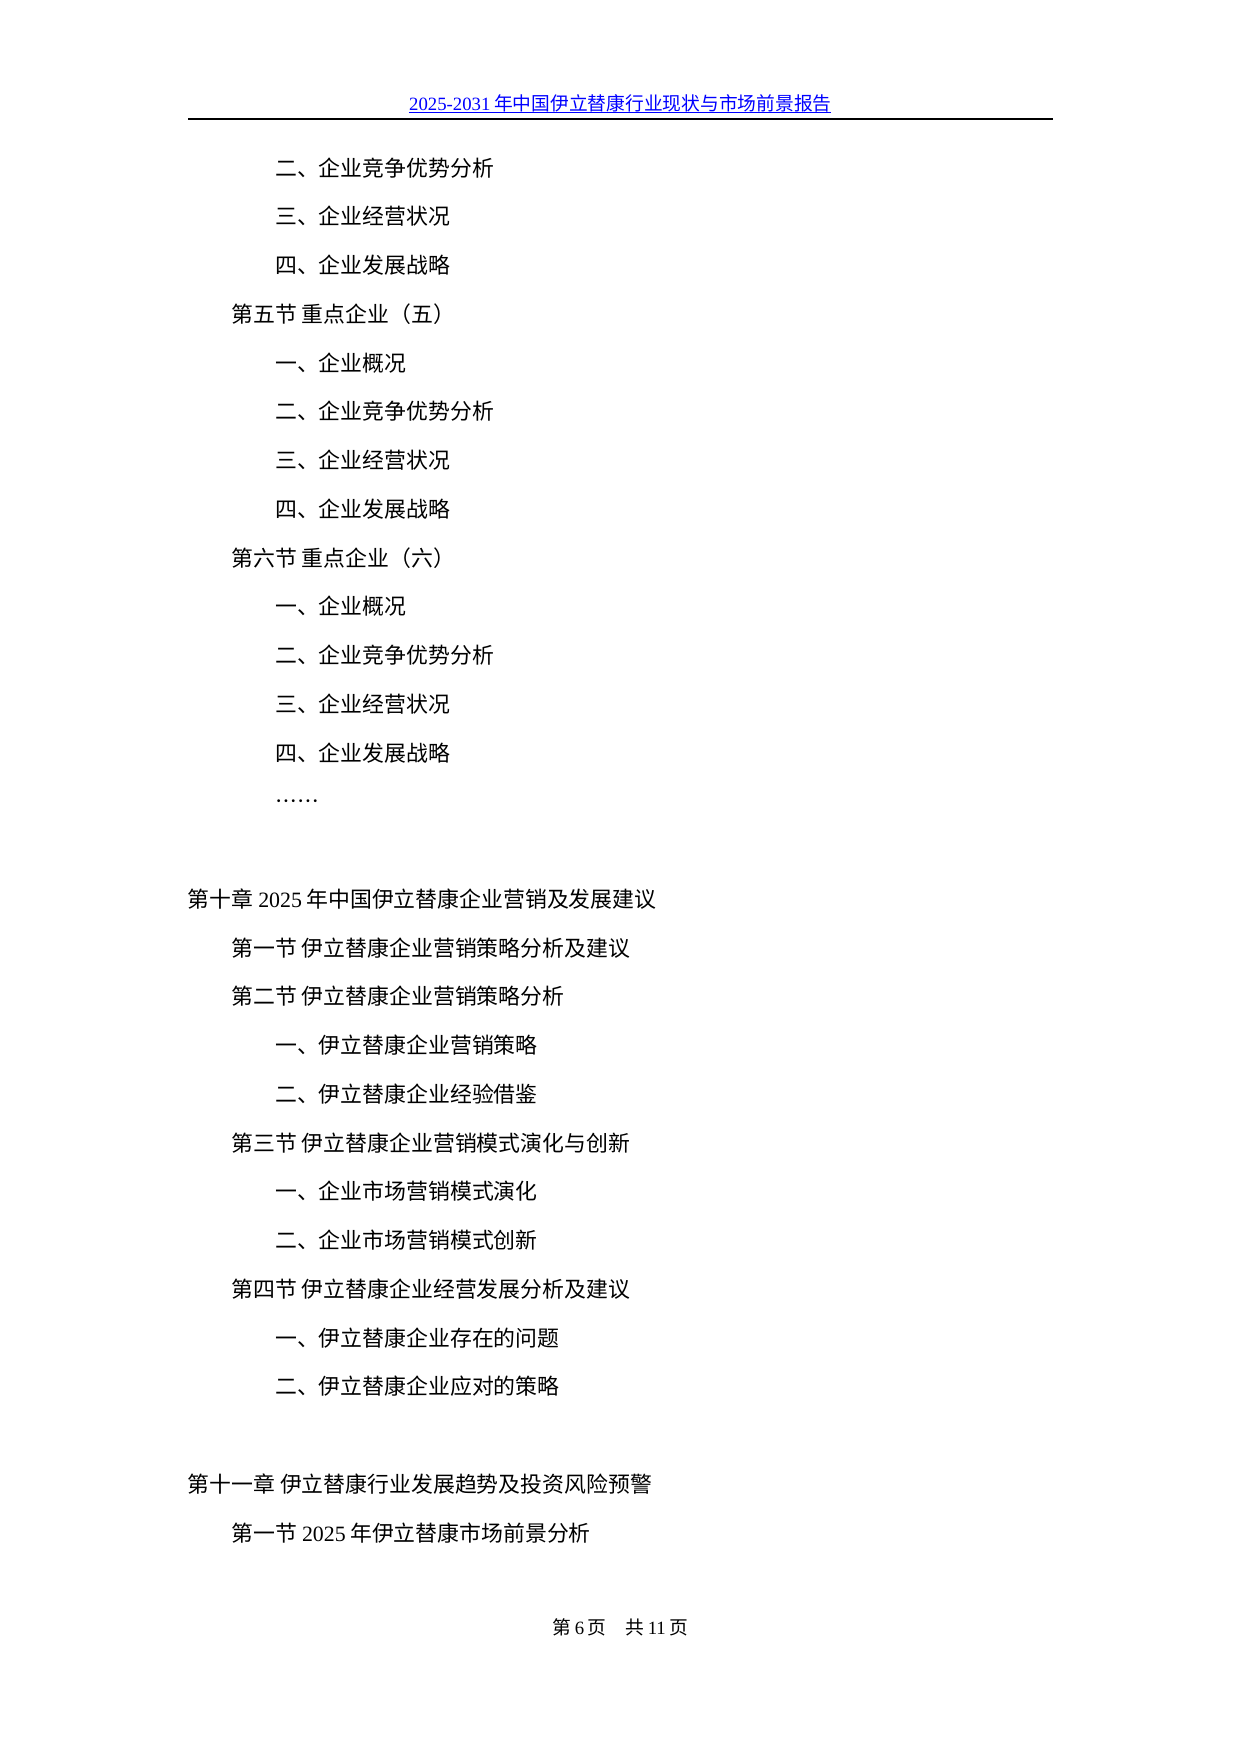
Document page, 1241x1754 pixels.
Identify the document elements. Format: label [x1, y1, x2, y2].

text [187, 150, 1053, 1548]
